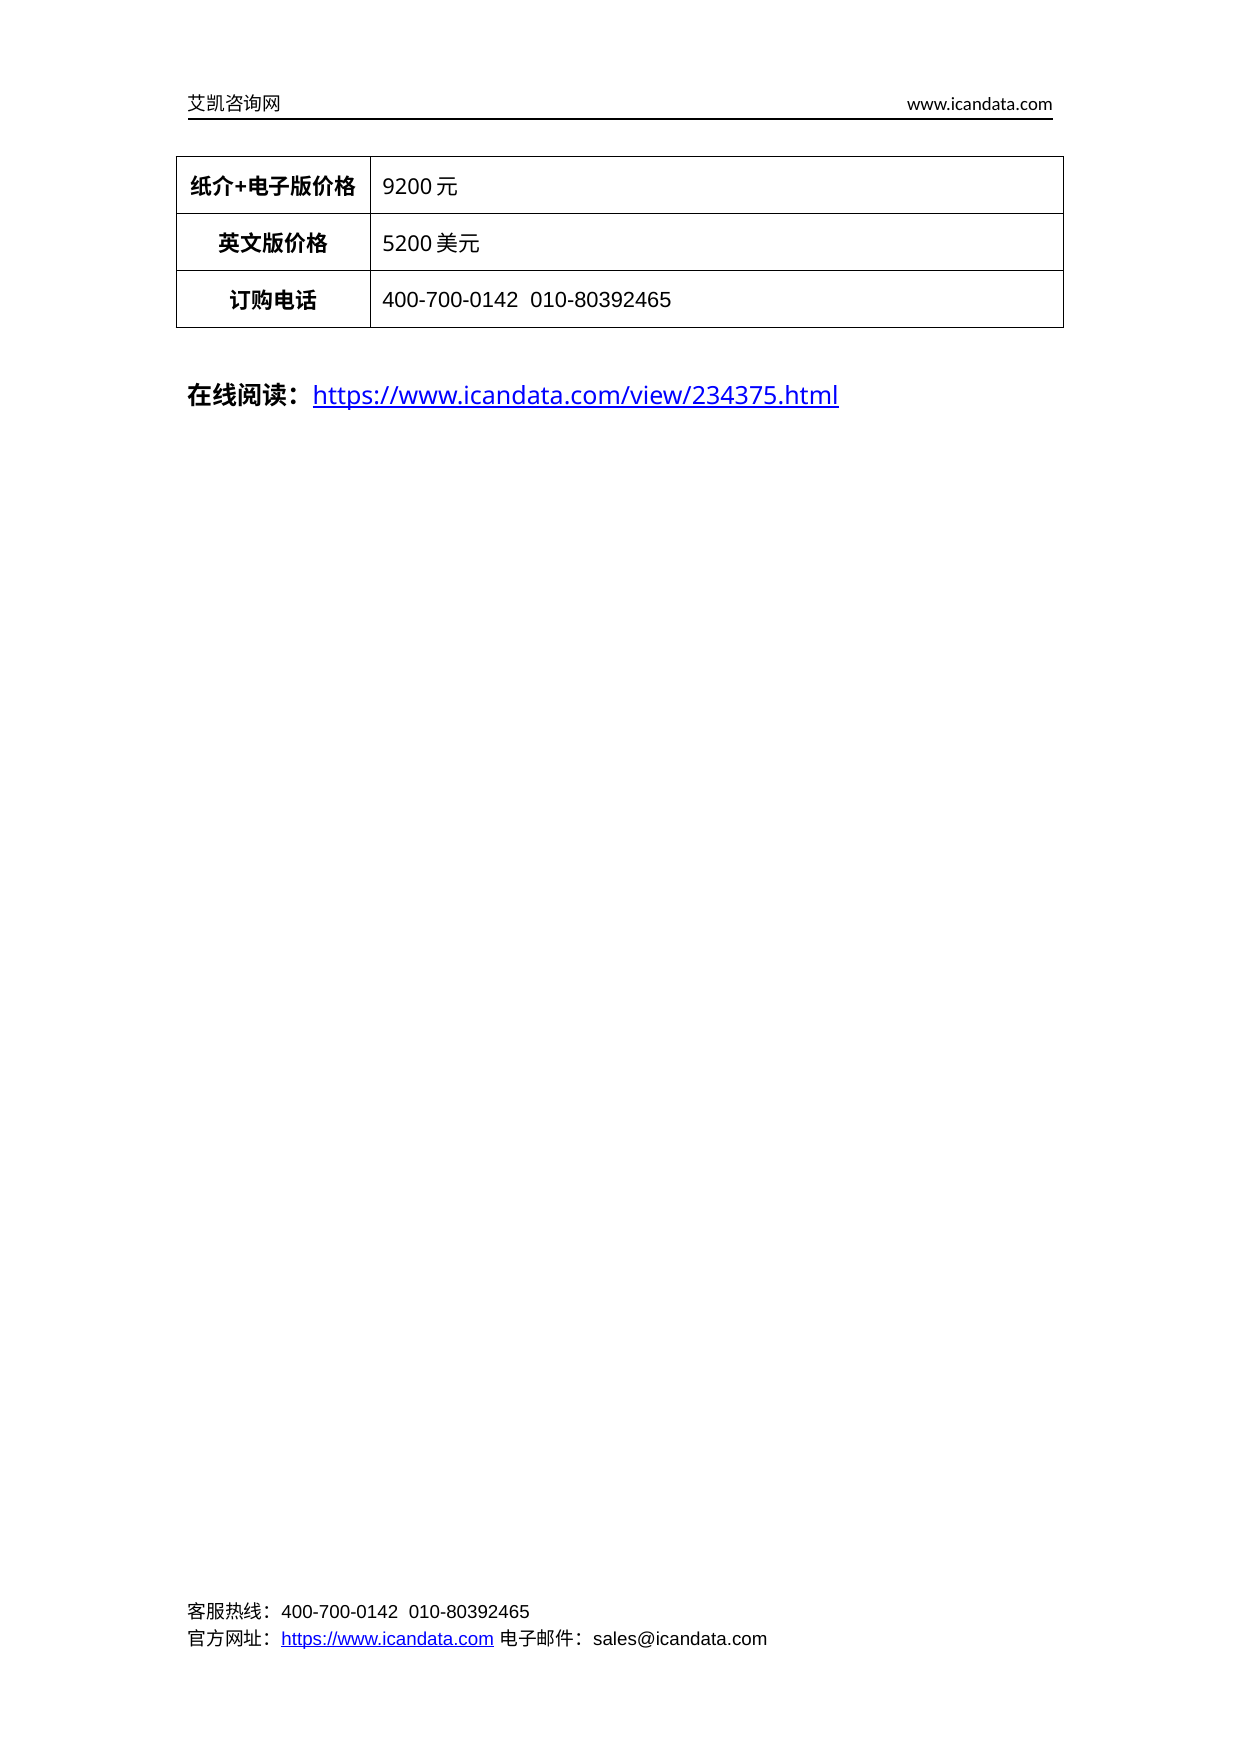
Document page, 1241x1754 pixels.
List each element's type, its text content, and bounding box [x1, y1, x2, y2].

table_cell 5200美元 [371, 214, 1063, 270]
table_cell 400-700-0142 010-80392465 [371, 271, 1063, 327]
text 在线阅读：https://www.icandata.com/view/234375.html [187, 361, 1053, 426]
table_cell 订购电话 [177, 271, 370, 327]
table_cell 纸介+电子版价格 [177, 157, 370, 213]
table_cell 英文版价格 [177, 214, 370, 270]
table_cell 9200元 [371, 157, 1063, 213]
